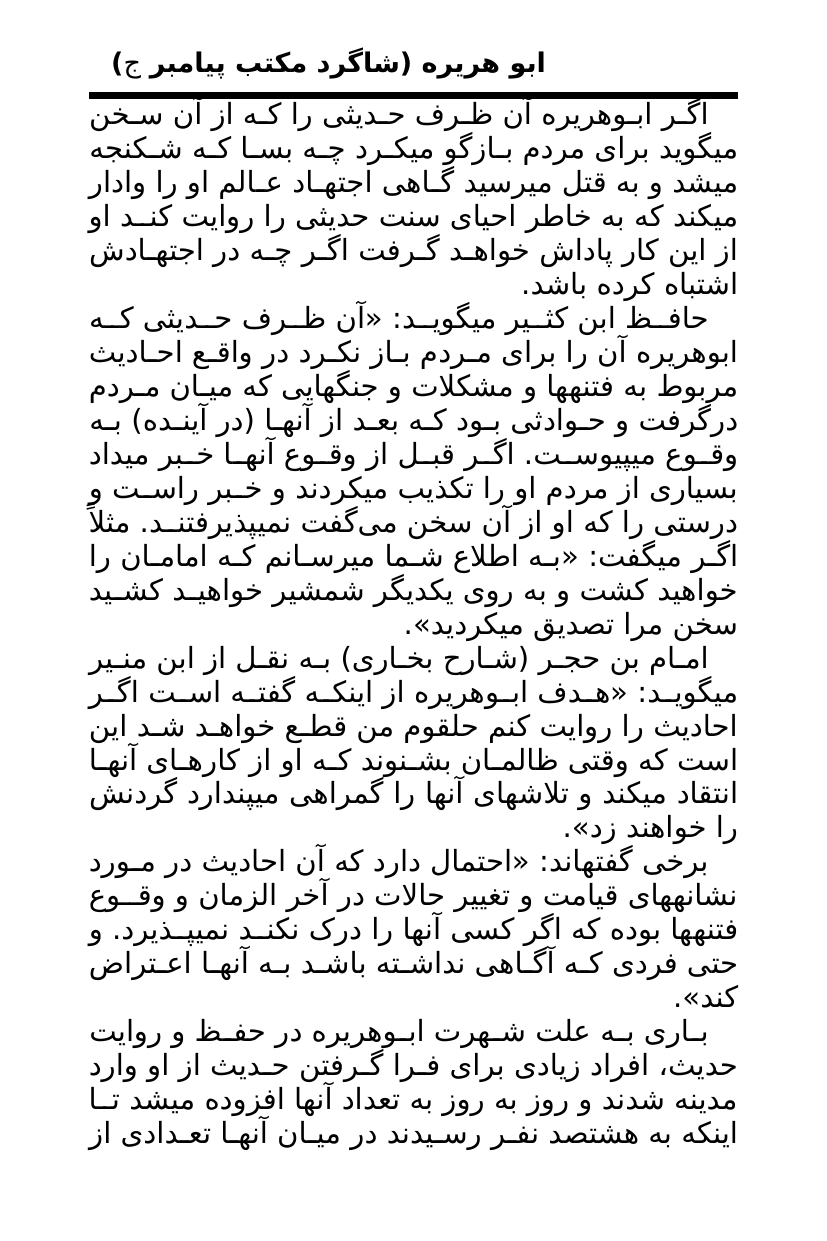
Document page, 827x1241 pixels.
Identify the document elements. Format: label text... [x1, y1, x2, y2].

text اگر ابوهریره آن ظرف حدیثی را که از آن سخن می‎گوید برای مردم بازگو می‎کرد چه بسا که شکنجه می‎شد و به قتل می‎رسید گاهی اجتهاد عالم او را وادار می‎کند که به خاطر احیای سنت حدیثی را روایت کند او از این کار پاداش خواهد گرفت اگر چه در اجتهادش اشتباه کرده باشد. [89, 98, 738, 301]
text امام بن حجر (شارح بخاری) به نقل از ابن منیر می‏‎گوید: «هدف ابوهریره از اینکه گفته است اگر احادیث را روایت کنم حلقوم من قطع خواهد شد این است که وقتی ظالمان بشنوند که او از کارهای آنها انتقاد می‎کند و تلاش‎های آنها را گمراهی می‎پندارد گردنش را خواهند زد». [89, 641, 738, 845]
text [89, 1014, 738, 1150]
text حافظ ابن کثیر می‎‏گوید: «آن ظرف حدیثی که ابوهریره آن را برای مردم باز نکرد در واقع احادیث مربوط به فتنه‎ها و مشکلات و جنگ‏هایی که میان مردم درگرفت و حوادثی بود که بعد از آنها (در آینده) به وقوع می‏پیوست. اگر قبل از وقوع آنها خبر می‎داد بسیاری از مردم او را تکذیب می‏کردند و خبر راست و درستی را که او از آن سخن می‌گفت نمی‎پذیرفتند. مثلاً اگر می‎گفت: «به اطلاع شما می‎رسانم که امامان را خواهید کشت و به روی یکدیگر شمشیر خواهید کشید سخن مرا تصدیق می‏کردید». [89, 301, 738, 641]
text برخی گفته‎اند: «احتمال دارد که آن احادیث در مورد نشانه‏های قیامت و تغییر حالات در آخر الزمان و وقوع فتنه‎ها بوده که اگر کسی آنها را درک نکند نمی‎پذیرد. و حتی فردی که آگاهی نداشته باشد به آنها اعتراض کند». [89, 845, 738, 1014]
